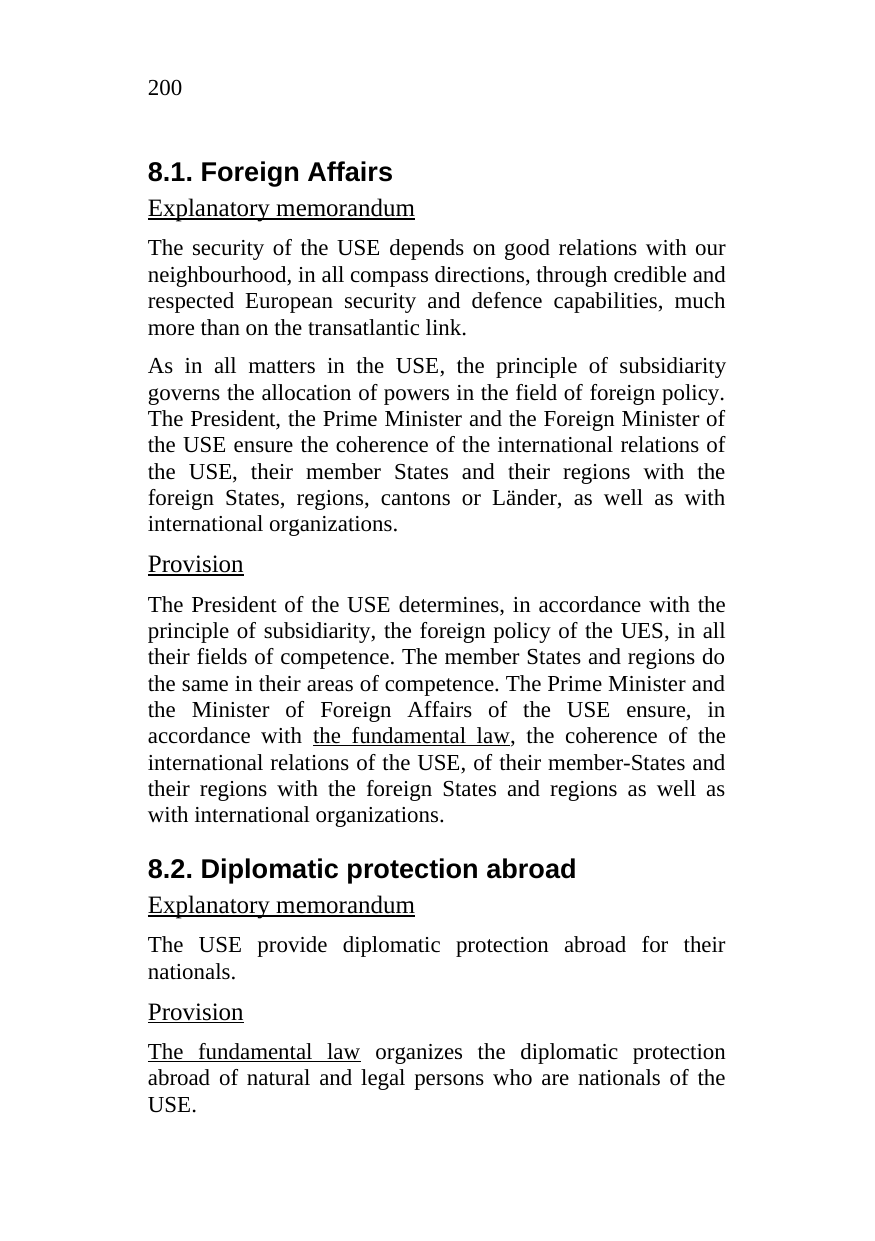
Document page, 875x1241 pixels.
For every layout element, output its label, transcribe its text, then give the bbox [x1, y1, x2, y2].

text The security of the USE depends on good relations with our neighbourhood, in all compass directions, through credible and respected European security and defence capabilities, much more than on the transatlantic link. [148, 234, 726, 340]
text Provision [148, 549, 726, 578]
text The USE provide diplomatic protection abroad for their nationals. [148, 932, 726, 984]
subtitle 8.1. Foreign Affairs [148, 156, 726, 187]
subtitle 8.2. Diplomatic protection abroad [148, 853, 726, 884]
text The fundamental law organizes the diplomatic protection abroad of natural and legal persons who are nationals of the USE. [148, 1038, 726, 1117]
text As in all matters in the USE, the principle of subsidiarity governs the allocation of powers in the field of foreign policy. The President, the Prime Minister and the Foreign Minister of the USE ensure the coherence of the international relations of the USE, their member States and their regions with the foreign States, regions, cantons or Länder, as well as with international organizations. [148, 352, 726, 537]
text The President of the USE determines, in accordance with the principle of subsidiarity, the foreign policy of the UES, in all their fields of competence. The member States and regions do the same in their areas of competence. The Prime Minister and the Minister of Foreign Affairs of the USE ensure, in accordance with the fundamental law, the coherence of the international relations of the USE, of their member-States and their regions with the foreign States and regions as well as with international organizations. [148, 591, 726, 828]
text Explanatory memorandum [148, 890, 726, 919]
text Explanatory memorandum [148, 193, 726, 222]
text Provision [148, 997, 726, 1026]
